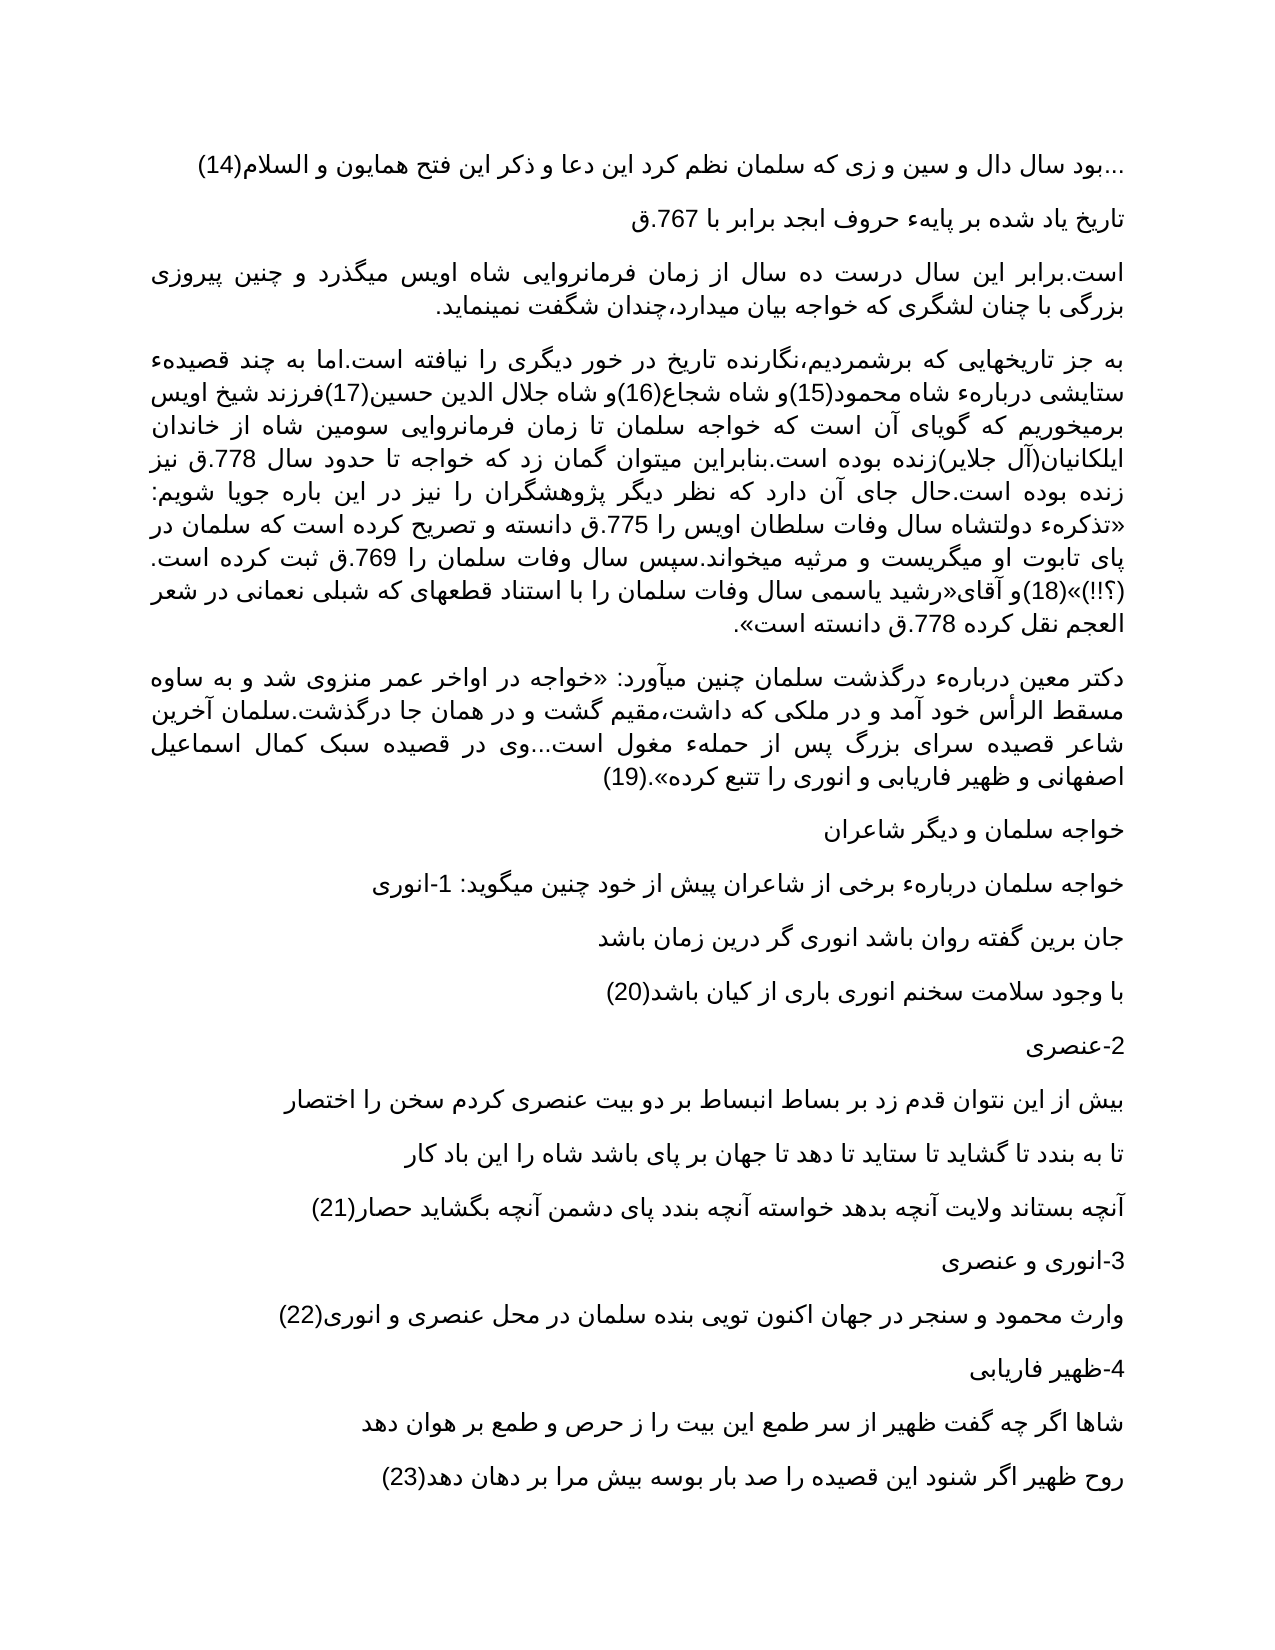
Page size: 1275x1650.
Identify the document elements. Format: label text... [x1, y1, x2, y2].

text دکتر معین دربارهء درگذشت سلمان چنین می‏آورد: «خواجه در اواخر عمر منزوی شد و به ساوه مسقط الرأس خود آمد و در ملکی که داشت،مقیم گشت و در همان جا درگذشت.سلمان آخرین شاعر قصیده سرای‏ بزرگ پس از حملهء مغول است...وی در قصیده سبک‏ کمال اسماعیل اصفهانی و ظهیر فاریابی و انوری را تتبع کرده».(19) [150, 663, 1125, 790]
text 2-عنصری [150, 1031, 1125, 1060]
text تاریخ یاد شده بر پایهء حروف ابجد برابر با 767.ق‏ [150, 204, 1125, 233]
text 3-انوری و عنصری [150, 1246, 1125, 1275]
text تا به بندد تا گشاید تا ستاید تا دهد تا جهان بر پای باشد شاه را این باد کار [150, 1139, 1125, 1167]
text وارث محمود و سنجر در جهان اکنون تویی‏ بنده سلمان در محل عنصری و انوری(22) [150, 1300, 1125, 1329]
text به جز تاریخهایی که برشمردیم،نگارنده تاریخ در خور دیگری را نیافته است.اما به چند قصیدهء ستایشی‏ دربارهء شاه محمود(15)و شاه شجاع(16)و شاه‏ جلال الدین حسین(17)فرزند شیخ اویس برمی‏خوریم‏ که گویای آن است که خواجه سلمان تا زمان فرمانروایی‏ سومین شاه از خاندان ایلکانیان(آل جلایر)زنده بوده‏ است.بنابراین می‏توان گمان زد که خواجه تا حدود سال 778.ق نیز زنده بوده است.حال جای آن دارد که نظر دیگر پژوهشگران را نیز در این باره جویا شویم: «تذکرهء دولتشاه سال وفات سلطان اویس را 775.ق‏ دانسته و تصریح کرده است که سلمان در پای تابوت او می‏گریست و مرثیه می‏خواند.سپس سال وفات سلمان‏ را 769.ق ثبت کرده است.(؟!!)»(18)و آقای«رشید یاسمی سال وفات سلمان را با استناد قطعه‏ای که‏ شبلی نعمانی در شعر العجم نقل کرده 778.ق‏ دانسته است». [150, 344, 1125, 637]
text ...بود سال دال و سین و زی که سلمان نظم کرد این دعا و ذکر این فتح همایون و السلام(14) [150, 150, 1125, 179]
text جان برین گفته روان باشد انوری گر درین زمان باشد [150, 923, 1125, 952]
text خواجه سلمان دربارهء برخی از شاعران پیش از خود چنین می‏گوید: 1-انوری [150, 869, 1125, 898]
text شاها اگر چه گفت ظهیر از سر طمع‏ این بیت را ز حرص و طمع بر هوان دهد [150, 1408, 1125, 1437]
text است.برابر این سال درست ده سال از زمان فرمانروایی‏ شاه اویس می‏گذرد و چنین پیروزی بزرگی با چنان‏ لشگری که خواجه بیان می‏دارد،چندان شگفت‏ نمی‏نماید. [150, 258, 1125, 319]
text روح ظهیر اگر شنود این قصیده را صد بار بوسه بیش مرا بر دهان دهد(23) [150, 1462, 1125, 1491]
text آنچه بستاند ولایت آنچه بدهد خواسته‏ آنچه بندد پای دشمن آنچه بگشاید حصار(21) [150, 1192, 1125, 1221]
text خواجه سلمان و دیگر شاعران [150, 816, 1125, 844]
text با وجود سلامت سخنم‏ انوری باری از کیان باشد(20) [150, 977, 1125, 1006]
text 4-ظهیر فاریابی‏ [150, 1354, 1125, 1383]
text بیش از این نتوان قدم زد بر بساط انبساط بر دو بیت عنصری کردم سخن را اختصار [150, 1085, 1125, 1113]
